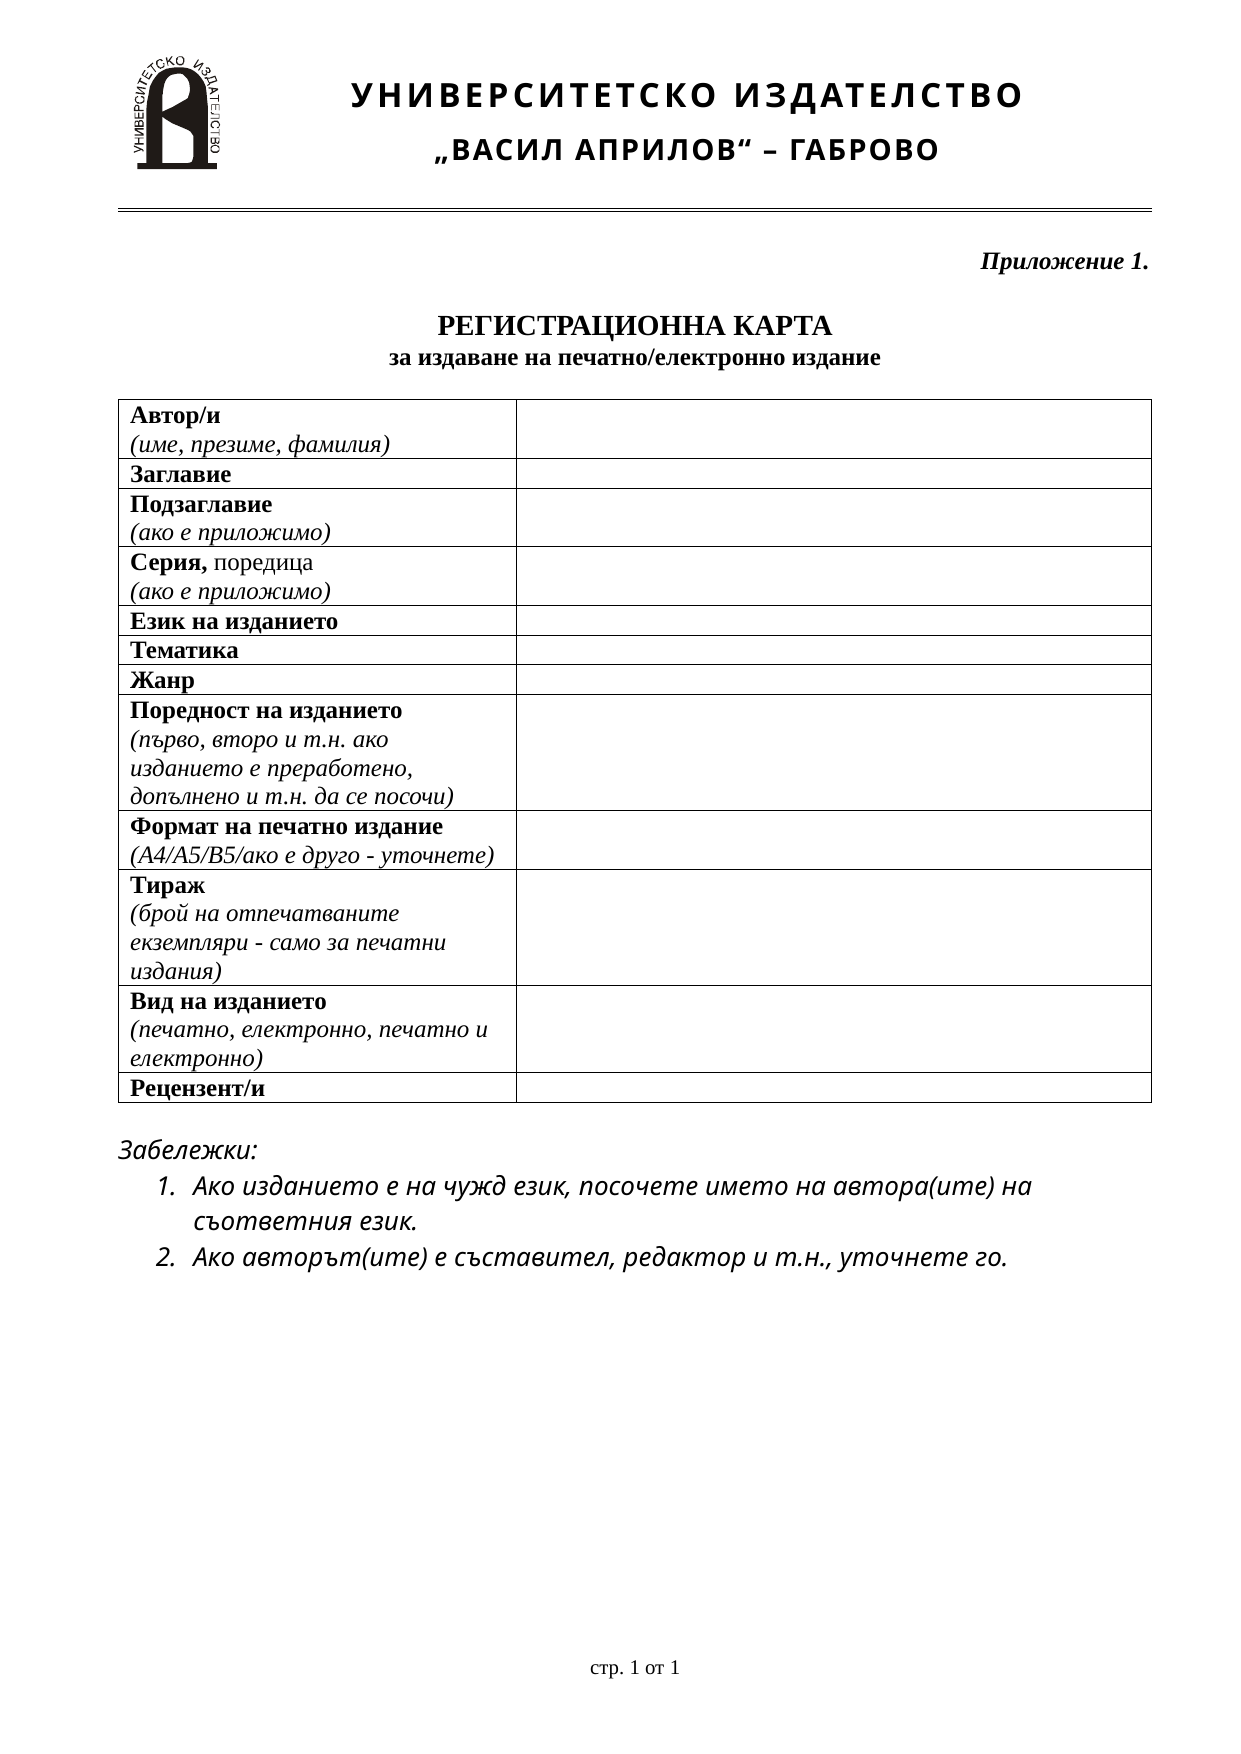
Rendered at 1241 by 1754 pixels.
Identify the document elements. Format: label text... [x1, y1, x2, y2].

text Приложение 1. [118, 246, 1152, 275]
table_cell [517, 459, 1151, 488]
table_cell Серия, поредица (ако е приложимо) [119, 547, 516, 605]
text РЕГИСТРАЦИОННА КАРТА [118, 308, 1152, 342]
table_cell Вид на изданието (печатно, електронно, печатно и електронно) [119, 986, 516, 1072]
table_header Автор/и (име, презиме, фамилия) [119, 400, 516, 458]
table_cell [517, 636, 1151, 664]
table_cell [517, 547, 1151, 605]
table_cell [517, 665, 1151, 694]
text Забележки: [118, 1132, 1152, 1167]
table_cell [517, 606, 1151, 634]
table_cell [517, 811, 1151, 869]
table_cell [517, 489, 1151, 546]
table_cell [517, 986, 1151, 1072]
table_cell Тематика [119, 636, 516, 664]
table_cell Рецензент/и [119, 1073, 516, 1102]
table_cell [517, 695, 1151, 810]
table_cell Заглавие [119, 459, 516, 488]
table_cell Подзаглавие (ако е приложимо) [119, 489, 516, 546]
table_header [517, 400, 1151, 458]
list Ако авторът(ите) е съставител, редактор и т.н., уточнете го. [156, 1238, 1152, 1274]
table_cell [517, 870, 1151, 985]
list Ако изданието е на чужд език, посочете името на автора(ите) на съответния език. [156, 1167, 1152, 1238]
table_cell [517, 1073, 1151, 1102]
table_cell Тираж (брой на отпечатваните екземпляри - само за печатни издания) [119, 870, 516, 985]
table_cell Формат на печатно издание (А4/А5/B5/ако е друго - уточнете) [119, 811, 516, 869]
table_cell Жанр [119, 665, 516, 694]
text за издаване на печатно/електронно издание [118, 342, 1152, 371]
table_cell Език на изданието [119, 606, 516, 634]
table_cell Поредност на изданието (първо, второ и т.н. ако изданието е преработено, допълнено и т.н. да се посочи) [119, 695, 516, 810]
